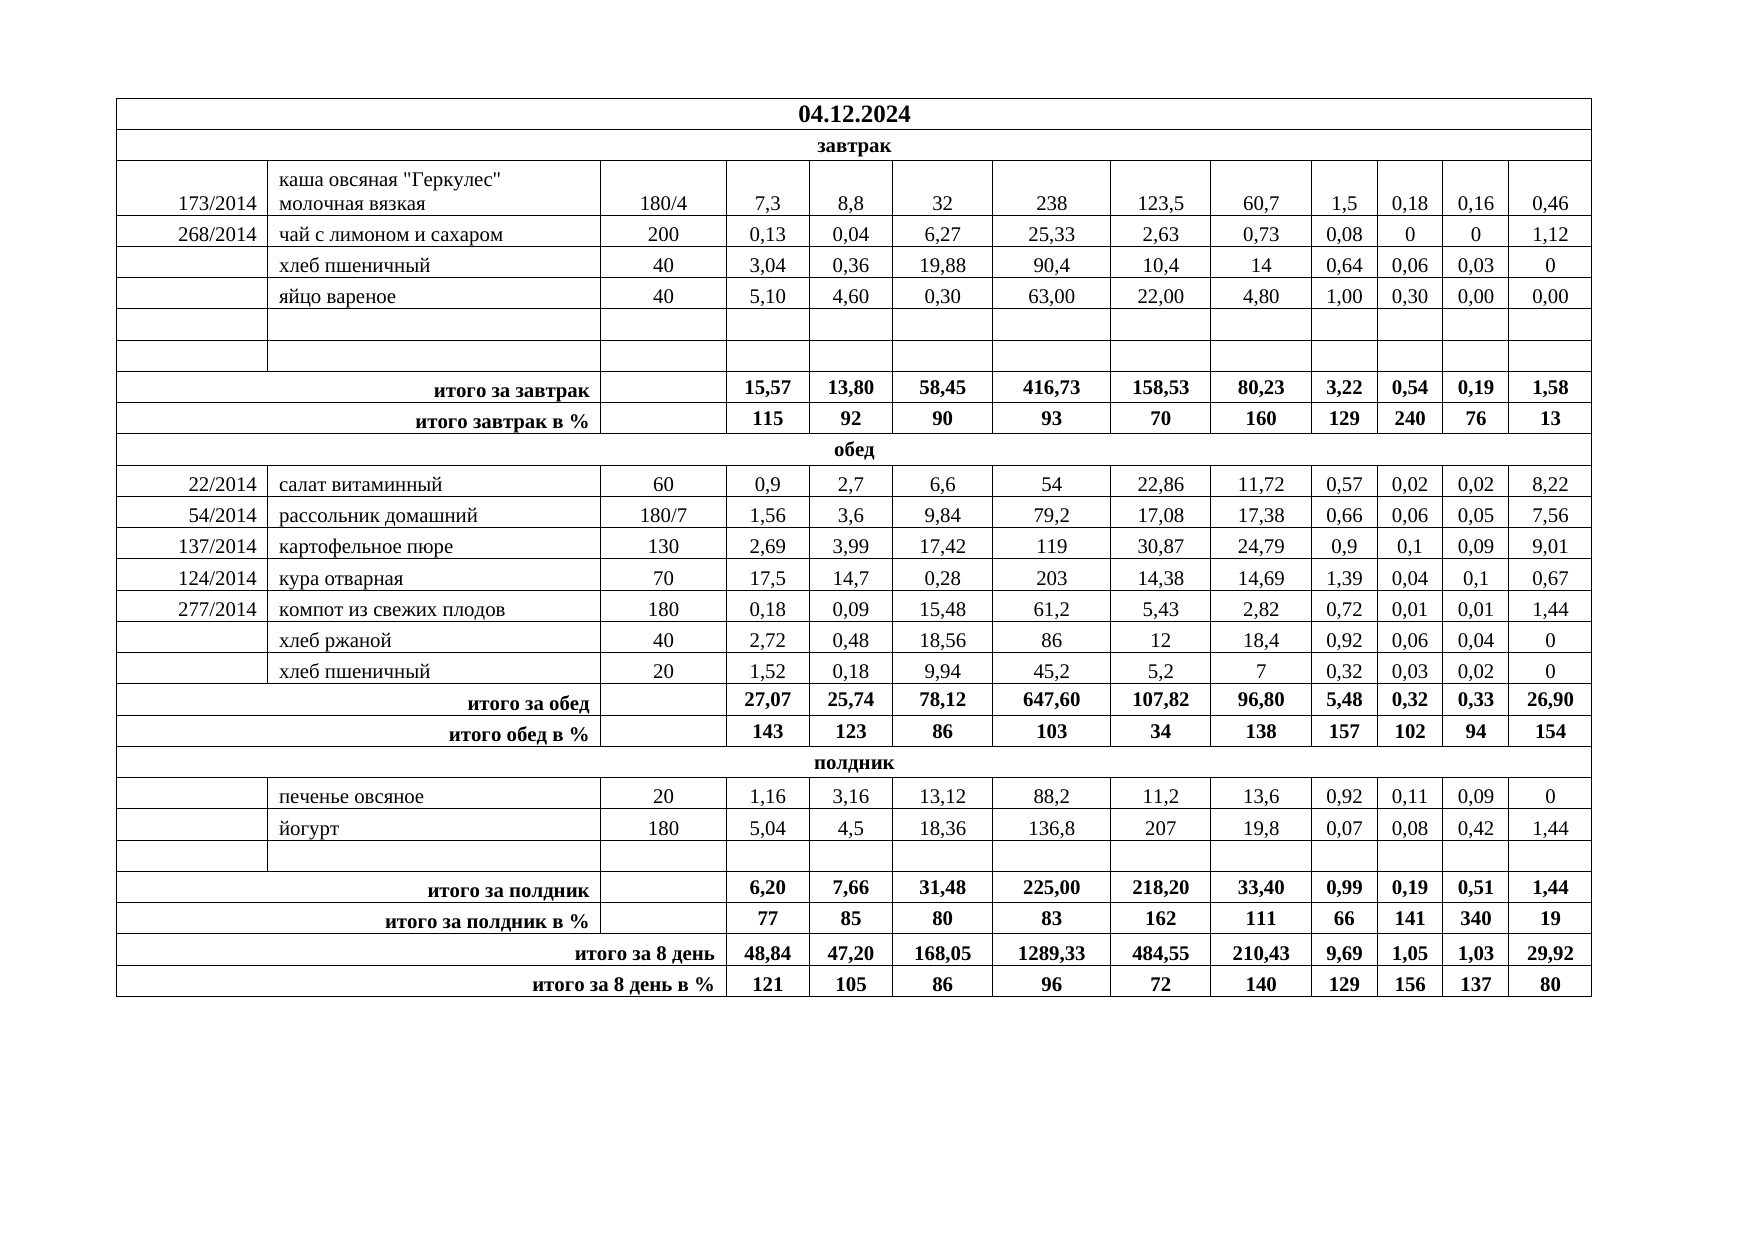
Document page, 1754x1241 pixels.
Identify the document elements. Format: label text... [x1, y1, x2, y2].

table_cell [1443, 341, 1508, 371]
table_cell 0,08 [1312, 216, 1377, 246]
table_cell [117, 778, 267, 808]
table_cell картофельное пюре [268, 528, 600, 558]
table_cell [1211, 309, 1311, 339]
table_cell 1,52 [727, 653, 809, 683]
table_cell [1443, 841, 1508, 871]
table_cell [117, 278, 267, 308]
table_cell 160 [1211, 403, 1311, 433]
table_cell 1,00 [1312, 278, 1377, 308]
table_cell 1,44 [1509, 872, 1591, 902]
table_cell 0,19 [1443, 372, 1508, 402]
table_cell [810, 309, 892, 339]
table_cell [601, 309, 726, 339]
table_cell 32 [893, 161, 992, 214]
table_cell 18,56 [893, 622, 992, 652]
table_cell 137/2014 [117, 528, 267, 558]
table_cell [117, 622, 267, 652]
table_cell 180 [601, 809, 726, 839]
table_cell 3,6 [810, 497, 892, 527]
table_cell 240 [1378, 403, 1442, 433]
table_cell 10,4 [1111, 247, 1210, 277]
table_cell 19,8 [1211, 809, 1311, 839]
table_cell 0,01 [1443, 591, 1508, 621]
table_cell 3,99 [810, 528, 892, 558]
table_cell 0,73 [1211, 216, 1311, 246]
table_cell 0,02 [1443, 466, 1508, 496]
table_cell 647,60 [993, 684, 1110, 714]
table_cell 19 [1509, 903, 1591, 933]
table_cell [601, 716, 726, 746]
table_cell 90 [893, 403, 992, 433]
table_cell 83 [993, 903, 1110, 933]
table_cell 8,8 [810, 161, 892, 214]
table_cell 0,30 [893, 278, 992, 308]
table_cell 277/2014 [117, 591, 267, 621]
table_cell итого обед в % [117, 716, 600, 746]
table_cell 137 [1443, 966, 1508, 996]
table_cell [893, 309, 992, 339]
table_cell 111 [1211, 903, 1311, 933]
table_cell [1211, 841, 1311, 871]
table_cell 3,04 [727, 247, 809, 277]
table_cell 24,79 [1211, 528, 1311, 558]
table_cell 238 [993, 161, 1110, 214]
table_cell 143 [727, 716, 809, 746]
table_cell 0,00 [1443, 278, 1508, 308]
table_cell 8,22 [1509, 466, 1591, 496]
table_cell 138 [1211, 716, 1311, 746]
table_cell 0,9 [1312, 528, 1377, 558]
table_cell 9,84 [893, 497, 992, 527]
table_cell 1,39 [1312, 559, 1377, 589]
table_cell [601, 872, 726, 902]
table_cell компот из свежих плодов [268, 591, 600, 621]
table_header 04.12.2024 [117, 99, 1591, 129]
table_cell 123 [810, 716, 892, 746]
table_cell йогурт [268, 809, 600, 839]
table_cell [117, 309, 267, 339]
table_cell 1,16 [727, 778, 809, 808]
table_cell [601, 403, 726, 433]
table_cell 60,7 [1211, 161, 1311, 214]
table_cell [117, 809, 267, 839]
table_cell [601, 372, 726, 402]
table_cell 0,42 [1443, 809, 1508, 839]
table_cell 86 [893, 716, 992, 746]
table_cell 4,5 [810, 809, 892, 839]
table_cell 22,86 [1111, 466, 1210, 496]
table_cell 119 [993, 528, 1110, 558]
table_cell [1378, 341, 1442, 371]
table_cell 173/2014 [117, 161, 267, 214]
table_cell 7 [1211, 653, 1311, 683]
table_cell итого завтрак в % [117, 403, 600, 433]
table_cell 162 [1111, 903, 1210, 933]
table_cell 0,99 [1312, 872, 1377, 902]
table_cell 1,5 [1312, 161, 1377, 214]
table_cell 0,66 [1312, 497, 1377, 527]
table_cell 5,48 [1312, 684, 1377, 714]
table_cell 15,48 [893, 591, 992, 621]
table_cell 80,23 [1211, 372, 1311, 402]
table_cell 19,88 [893, 247, 992, 277]
table_cell [117, 341, 267, 371]
table_cell [1312, 841, 1377, 871]
table_cell [117, 247, 267, 277]
table_cell 156 [1378, 966, 1442, 996]
table_cell 0 [1443, 216, 1508, 246]
table_cell [1211, 341, 1311, 371]
table_cell 13 [1509, 403, 1591, 433]
table_cell чай с лимоном и сахаром [268, 216, 600, 246]
table_cell итого за полдник [117, 872, 600, 902]
table_cell 40 [601, 278, 726, 308]
table_cell 1,03 [1443, 934, 1508, 964]
table_cell 207 [1111, 809, 1210, 839]
table_cell хлеб пшеничный [268, 653, 600, 683]
table_cell [117, 841, 267, 871]
table_cell 4,60 [810, 278, 892, 308]
table_cell 1,58 [1509, 372, 1591, 402]
table_cell 180/7 [601, 497, 726, 527]
table_cell 13,12 [893, 778, 992, 808]
table_cell [1312, 309, 1377, 339]
table_cell [1509, 309, 1591, 339]
table_cell 180/4 [601, 161, 726, 214]
table_cell 92 [810, 403, 892, 433]
table_cell 210,43 [1211, 934, 1311, 964]
table_cell 1,44 [1509, 809, 1591, 839]
table_cell 0,11 [1378, 778, 1442, 808]
table_cell 484,55 [1111, 934, 1210, 964]
table_cell печенье овсяное [268, 778, 600, 808]
table_cell 11,2 [1111, 778, 1210, 808]
table_cell 58,45 [893, 372, 992, 402]
table_cell 15,57 [727, 372, 809, 402]
table_cell 6,6 [893, 466, 992, 496]
table_cell 76 [1443, 403, 1508, 433]
table_cell 13,80 [810, 372, 892, 402]
table_cell 11,72 [1211, 466, 1311, 496]
table_cell 0,02 [1443, 653, 1508, 683]
table_cell 25,33 [993, 216, 1110, 246]
table_cell 13,6 [1211, 778, 1311, 808]
table_cell 103 [993, 716, 1110, 746]
table_cell рассольник домашний [268, 497, 600, 527]
table_cell 0,07 [1312, 809, 1377, 839]
table_cell 40 [601, 247, 726, 277]
table_cell 158,53 [1111, 372, 1210, 402]
table_cell 141 [1378, 903, 1442, 933]
table_cell 80 [893, 903, 992, 933]
table_cell 2,69 [727, 528, 809, 558]
table_cell 0,04 [1378, 559, 1442, 589]
table_cell 225,00 [993, 872, 1110, 902]
table_cell 22,00 [1111, 278, 1210, 308]
table_cell 107,82 [1111, 684, 1210, 714]
table_cell 3,22 [1312, 372, 1377, 402]
table_cell 105 [810, 966, 892, 996]
table_cell 54/2014 [117, 497, 267, 527]
table_cell 0,09 [810, 591, 892, 621]
table_cell 30,87 [1111, 528, 1210, 558]
table_cell 0,64 [1312, 247, 1377, 277]
table_cell 0,06 [1378, 497, 1442, 527]
table_cell 88,2 [993, 778, 1110, 808]
table_cell [1312, 341, 1377, 371]
table_cell 0 [1378, 216, 1442, 246]
table_cell 5,2 [1111, 653, 1210, 683]
table_cell 66 [1312, 903, 1377, 933]
table_cell итого за полдник в % [117, 903, 600, 933]
table_cell 0,05 [1443, 497, 1508, 527]
table_cell 2,82 [1211, 591, 1311, 621]
table_cell каша овсяная "Геркулес" молочная вязкая [268, 161, 600, 214]
table_cell 17,38 [1211, 497, 1311, 527]
table_cell 78,12 [893, 684, 992, 714]
table_cell 0,16 [1443, 161, 1508, 214]
table_cell 5,04 [727, 809, 809, 839]
table_cell [810, 341, 892, 371]
table_cell 0,9 [727, 466, 809, 496]
table_cell 0,18 [727, 591, 809, 621]
table_cell [601, 341, 726, 371]
table_cell 218,20 [1111, 872, 1210, 902]
table_cell 0,08 [1378, 809, 1442, 839]
table_cell [1509, 341, 1591, 371]
table_cell полдник [117, 747, 1591, 777]
table_cell 154 [1509, 716, 1591, 746]
table_cell 0,18 [1378, 161, 1442, 214]
table_cell [993, 341, 1110, 371]
table_cell 0 [1509, 247, 1591, 277]
table_cell 0,13 [727, 216, 809, 246]
table_cell [268, 341, 600, 371]
table_cell 80 [1509, 966, 1591, 996]
table_cell 29,92 [1509, 934, 1591, 964]
table_cell 9,69 [1312, 934, 1377, 964]
table_cell 20 [601, 653, 726, 683]
table_cell 0,46 [1509, 161, 1591, 214]
table_cell 0,48 [810, 622, 892, 652]
table_cell 0,30 [1378, 278, 1442, 308]
table_cell 0,03 [1378, 653, 1442, 683]
table_cell 0,28 [893, 559, 992, 589]
table_cell 136,8 [993, 809, 1110, 839]
table_cell [1378, 309, 1442, 339]
table_cell 18,4 [1211, 622, 1311, 652]
table_cell 96,80 [1211, 684, 1311, 714]
table_cell 6,20 [727, 872, 809, 902]
table_cell 4,80 [1211, 278, 1311, 308]
table_cell 63,00 [993, 278, 1110, 308]
table_cell 17,08 [1111, 497, 1210, 527]
table_cell 0,06 [1378, 622, 1442, 652]
table_cell 61,2 [993, 591, 1110, 621]
table_cell 48,84 [727, 934, 809, 964]
table_cell салат витаминный [268, 466, 600, 496]
table_cell 33,40 [1211, 872, 1311, 902]
table_cell 0,57 [1312, 466, 1377, 496]
table_cell 0,92 [1312, 778, 1377, 808]
table_cell 72 [1111, 966, 1210, 996]
table_cell 1,12 [1509, 216, 1591, 246]
table_cell 140 [1211, 966, 1311, 996]
table_cell завтрак [117, 130, 1591, 160]
table_cell 0,32 [1378, 684, 1442, 714]
table_cell 203 [993, 559, 1110, 589]
table_cell 168,05 [893, 934, 992, 964]
table_cell 2,63 [1111, 216, 1210, 246]
table_cell 0,72 [1312, 591, 1377, 621]
table_cell 9,94 [893, 653, 992, 683]
table_cell 79,2 [993, 497, 1110, 527]
table_cell 47,20 [810, 934, 892, 964]
table_cell 70 [601, 559, 726, 589]
table_cell 0,04 [1443, 622, 1508, 652]
table_cell [1509, 841, 1591, 871]
table_cell 1,05 [1378, 934, 1442, 964]
table_cell 14 [1211, 247, 1311, 277]
table_cell 0,18 [810, 653, 892, 683]
table_cell [268, 309, 600, 339]
table_cell 180 [601, 591, 726, 621]
table_cell [601, 684, 726, 714]
table_cell 0,36 [810, 247, 892, 277]
table_cell 9,01 [1509, 528, 1591, 558]
table_cell 86 [893, 966, 992, 996]
table_cell кура отварная [268, 559, 600, 589]
table_cell итого за 8 день в % [117, 966, 726, 996]
table_cell 121 [727, 966, 809, 996]
table_cell [1378, 841, 1442, 871]
table_cell 0,19 [1378, 872, 1442, 902]
table_cell 1289,33 [993, 934, 1110, 964]
table_cell 7,3 [727, 161, 809, 214]
table_cell 0,03 [1443, 247, 1508, 277]
table_cell 0,00 [1509, 278, 1591, 308]
table_cell 2,72 [727, 622, 809, 652]
table_cell 12 [1111, 622, 1210, 652]
table_cell 90,4 [993, 247, 1110, 277]
table_cell 22/2014 [117, 466, 267, 496]
table_cell 93 [993, 403, 1110, 433]
table_cell 31,48 [893, 872, 992, 902]
table_cell 77 [727, 903, 809, 933]
table_cell 0 [1509, 778, 1591, 808]
table_cell итого за 8 день [117, 934, 726, 964]
table_cell 86 [993, 622, 1110, 652]
table_cell 2,7 [810, 466, 892, 496]
table_cell 200 [601, 216, 726, 246]
table_cell 27,07 [727, 684, 809, 714]
table_cell [893, 841, 992, 871]
table_cell [810, 841, 892, 871]
table_cell 0,51 [1443, 872, 1508, 902]
table_cell [993, 841, 1110, 871]
table_cell 0,1 [1443, 559, 1508, 589]
table_cell [1443, 309, 1508, 339]
table_cell 0,01 [1378, 591, 1442, 621]
table_cell 60 [601, 466, 726, 496]
table_cell 130 [601, 528, 726, 558]
table_cell [601, 903, 726, 933]
table_cell 26,90 [1509, 684, 1591, 714]
table_cell 0,33 [1443, 684, 1508, 714]
table_cell 25,74 [810, 684, 892, 714]
table_cell 0,1 [1378, 528, 1442, 558]
table_cell [268, 841, 600, 871]
table_cell 34 [1111, 716, 1210, 746]
table_cell 268/2014 [117, 216, 267, 246]
table_cell 0,32 [1312, 653, 1377, 683]
table_cell [117, 653, 267, 683]
table_cell 0,54 [1378, 372, 1442, 402]
table_cell 115 [727, 403, 809, 433]
table_cell 7,66 [810, 872, 892, 902]
table_cell 123,5 [1111, 161, 1210, 214]
table_cell 94 [1443, 716, 1508, 746]
table_cell итого за обед [117, 684, 600, 714]
table_cell хлеб ржаной [268, 622, 600, 652]
table_cell 0,02 [1378, 466, 1442, 496]
table_cell 124/2014 [117, 559, 267, 589]
table_cell хлеб пшеничный [268, 247, 600, 277]
table_cell [601, 841, 726, 871]
table_cell 70 [1111, 403, 1210, 433]
table_cell 129 [1312, 966, 1377, 996]
table_cell 0 [1509, 622, 1591, 652]
table_cell 0,09 [1443, 528, 1508, 558]
table_cell 129 [1312, 403, 1377, 433]
table_cell обед [117, 434, 1591, 464]
table_cell 1,56 [727, 497, 809, 527]
table_cell 96 [993, 966, 1110, 996]
table_cell 0 [1509, 653, 1591, 683]
table_cell [1111, 841, 1210, 871]
table_cell 0,67 [1509, 559, 1591, 589]
table_cell 17,5 [727, 559, 809, 589]
table_cell 3,16 [810, 778, 892, 808]
table_cell 0,09 [1443, 778, 1508, 808]
table_cell 20 [601, 778, 726, 808]
table_cell [727, 841, 809, 871]
table_cell 157 [1312, 716, 1377, 746]
table_cell [727, 309, 809, 339]
table_cell 0,06 [1378, 247, 1442, 277]
table_cell 416,73 [993, 372, 1110, 402]
table_cell 7,56 [1509, 497, 1591, 527]
table_cell яйцо вареное [268, 278, 600, 308]
table_cell 102 [1378, 716, 1442, 746]
table_cell [1111, 309, 1210, 339]
table_cell 0,04 [810, 216, 892, 246]
table_cell 14,38 [1111, 559, 1210, 589]
table_cell [727, 341, 809, 371]
table_cell [1111, 341, 1210, 371]
table_cell 5,10 [727, 278, 809, 308]
table_cell 14,69 [1211, 559, 1311, 589]
table_cell 6,27 [893, 216, 992, 246]
table_cell 54 [993, 466, 1110, 496]
table_cell 1,44 [1509, 591, 1591, 621]
table_cell 14,7 [810, 559, 892, 589]
table_cell 45,2 [993, 653, 1110, 683]
table_cell 40 [601, 622, 726, 652]
table_cell [993, 309, 1110, 339]
table_cell 17,42 [893, 528, 992, 558]
table_cell 0,92 [1312, 622, 1377, 652]
table_cell 340 [1443, 903, 1508, 933]
table_cell 5,43 [1111, 591, 1210, 621]
table_cell [893, 341, 992, 371]
table_cell итого за завтрак [117, 372, 600, 402]
table_cell 85 [810, 903, 892, 933]
table_cell 18,36 [893, 809, 992, 839]
